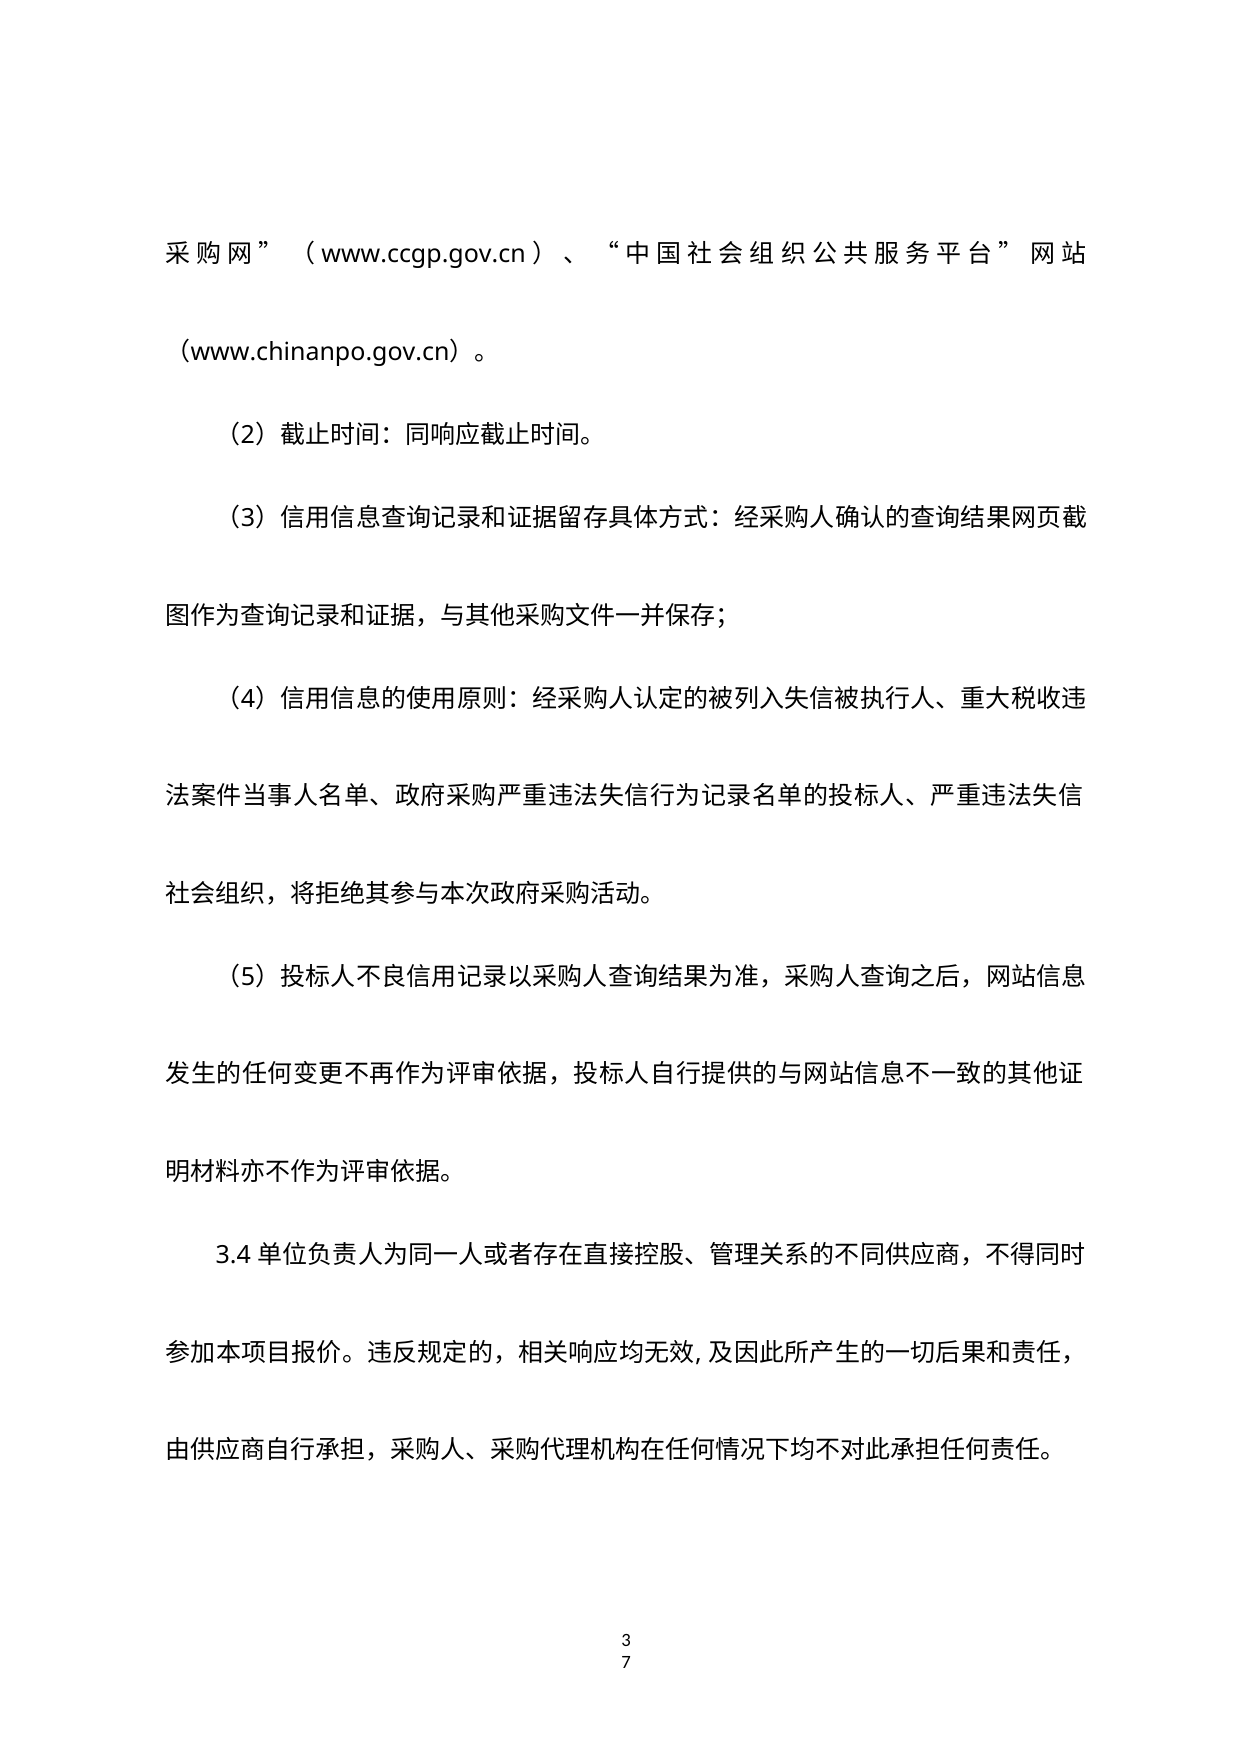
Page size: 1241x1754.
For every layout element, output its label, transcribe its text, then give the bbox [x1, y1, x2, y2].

text 3.4 单位负责人为同一人或者存在直接控股、管理关系的不同供应商，不得同时参加本项目报价。违反规定的，相关响应均无效, 及因此所产生的一切后果和责任，由供应商自行承担，采购人、采购代理机构在任何情况下均不对此承担任何责任。 [165, 1220, 1087, 1480]
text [165, 219, 1087, 382]
text （2）截止时间：同响应截止时间。 [165, 400, 1087, 465]
text （4）信用信息的使用原则：经采购人认定的被列入失信被执行人、重大税收违法案件当事人名单、政府采购严重违法失信行为记录名单的投标人、严重违法失信社会组织，将拒绝其参与本次政府采购活动。 [165, 664, 1087, 924]
text （5）投标人不良信用记录以采购人查询结果为准，采购人查询之后，网站信息发生的任何变更不再作为评审依据，投标人自行提供的与网站信息不一致的其他证明材料亦不作为评审依据。 [165, 942, 1087, 1202]
text （3）信用信息查询记录和证据留存具体方式：经采购人确认的查询结果网页截图作为查询记录和证据，与其他采购文件一并保存； [165, 483, 1087, 646]
